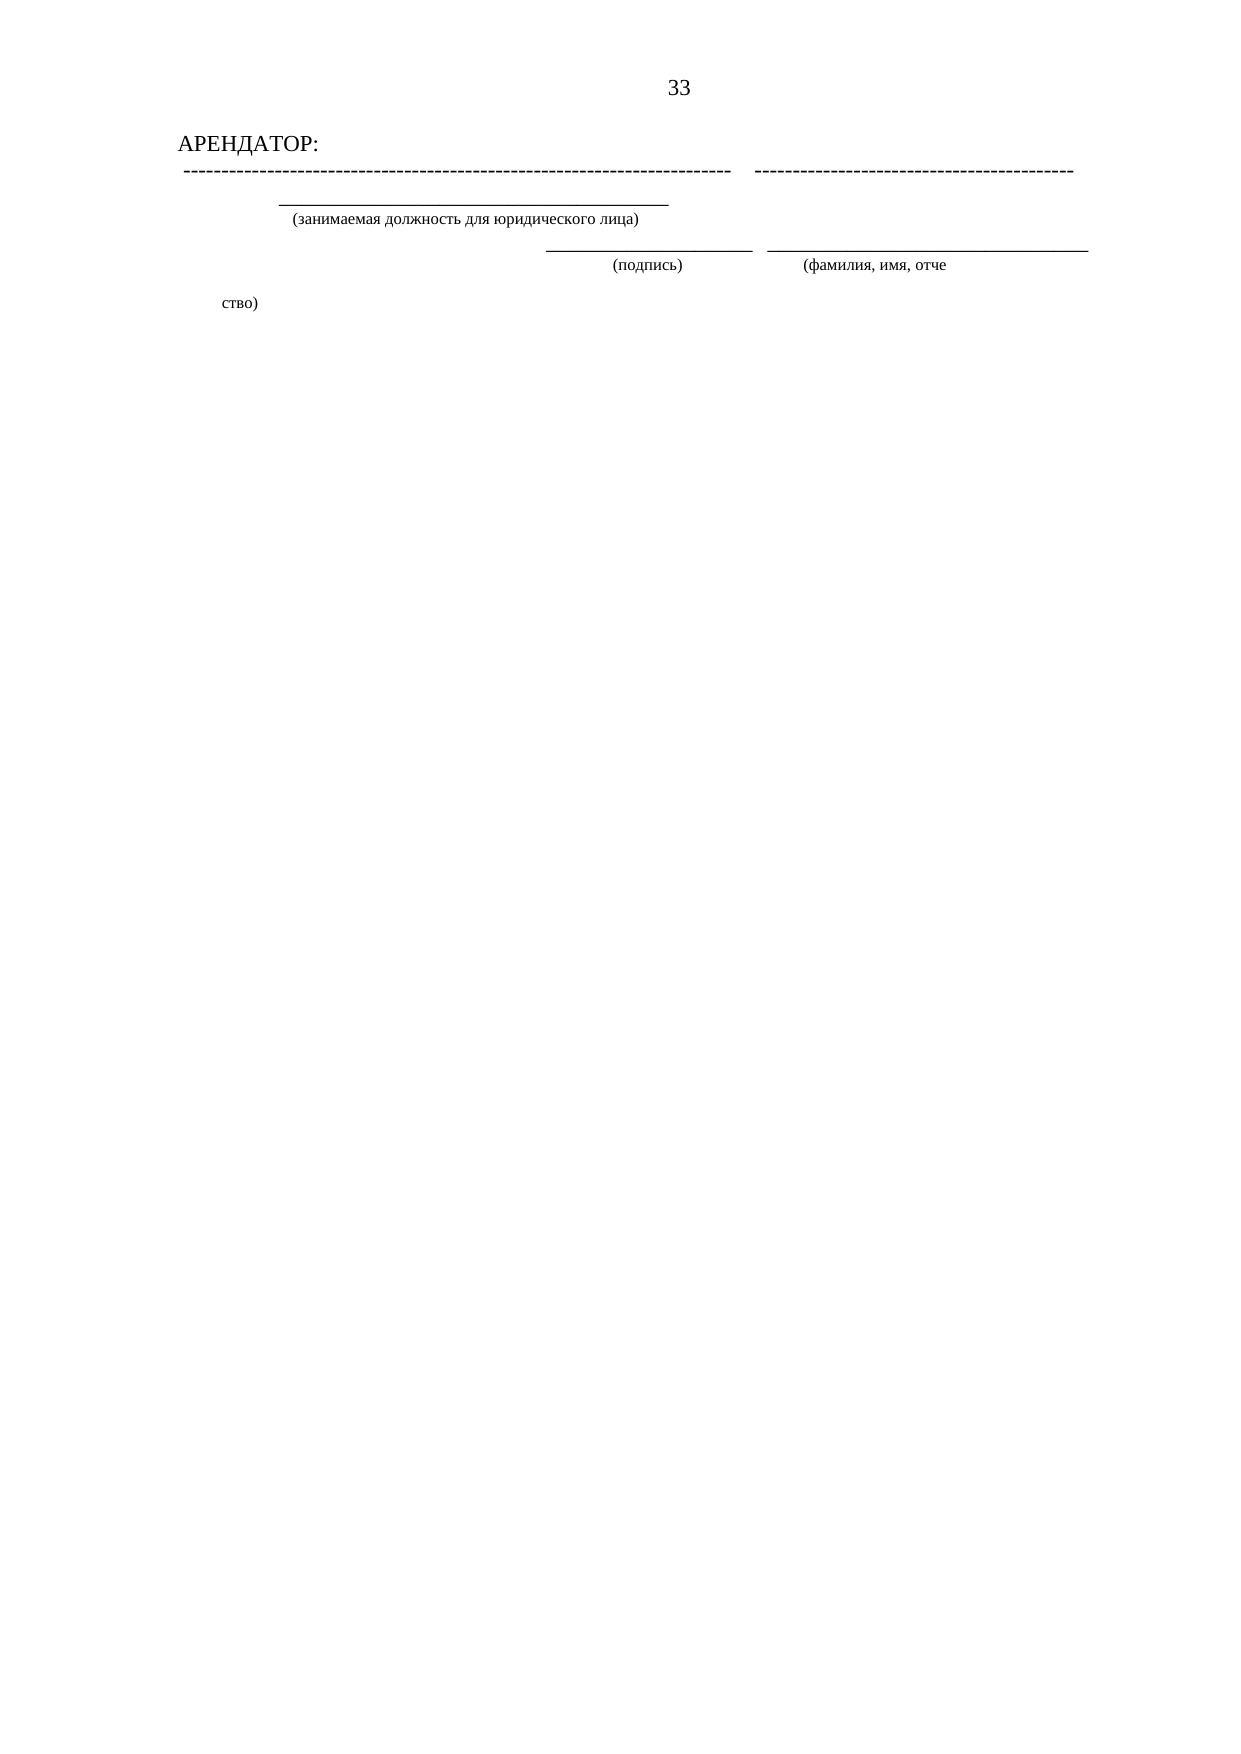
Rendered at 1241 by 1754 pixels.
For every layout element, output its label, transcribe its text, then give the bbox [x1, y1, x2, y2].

text (занимаемая должность для юридического лица) [177, 209, 1181, 228]
text __________________________________ [177, 183, 1181, 209]
text __________________ ____________________________ [177, 228, 1181, 254]
text АРЕНДАТОР: [177, 130, 1181, 156]
text ------------------------------------------------------------------------ ------------------------------------------ [177, 156, 1181, 183]
text ство) [177, 293, 1181, 312]
text (подпись) (фамилия, имя, отче [177, 254, 1181, 274]
